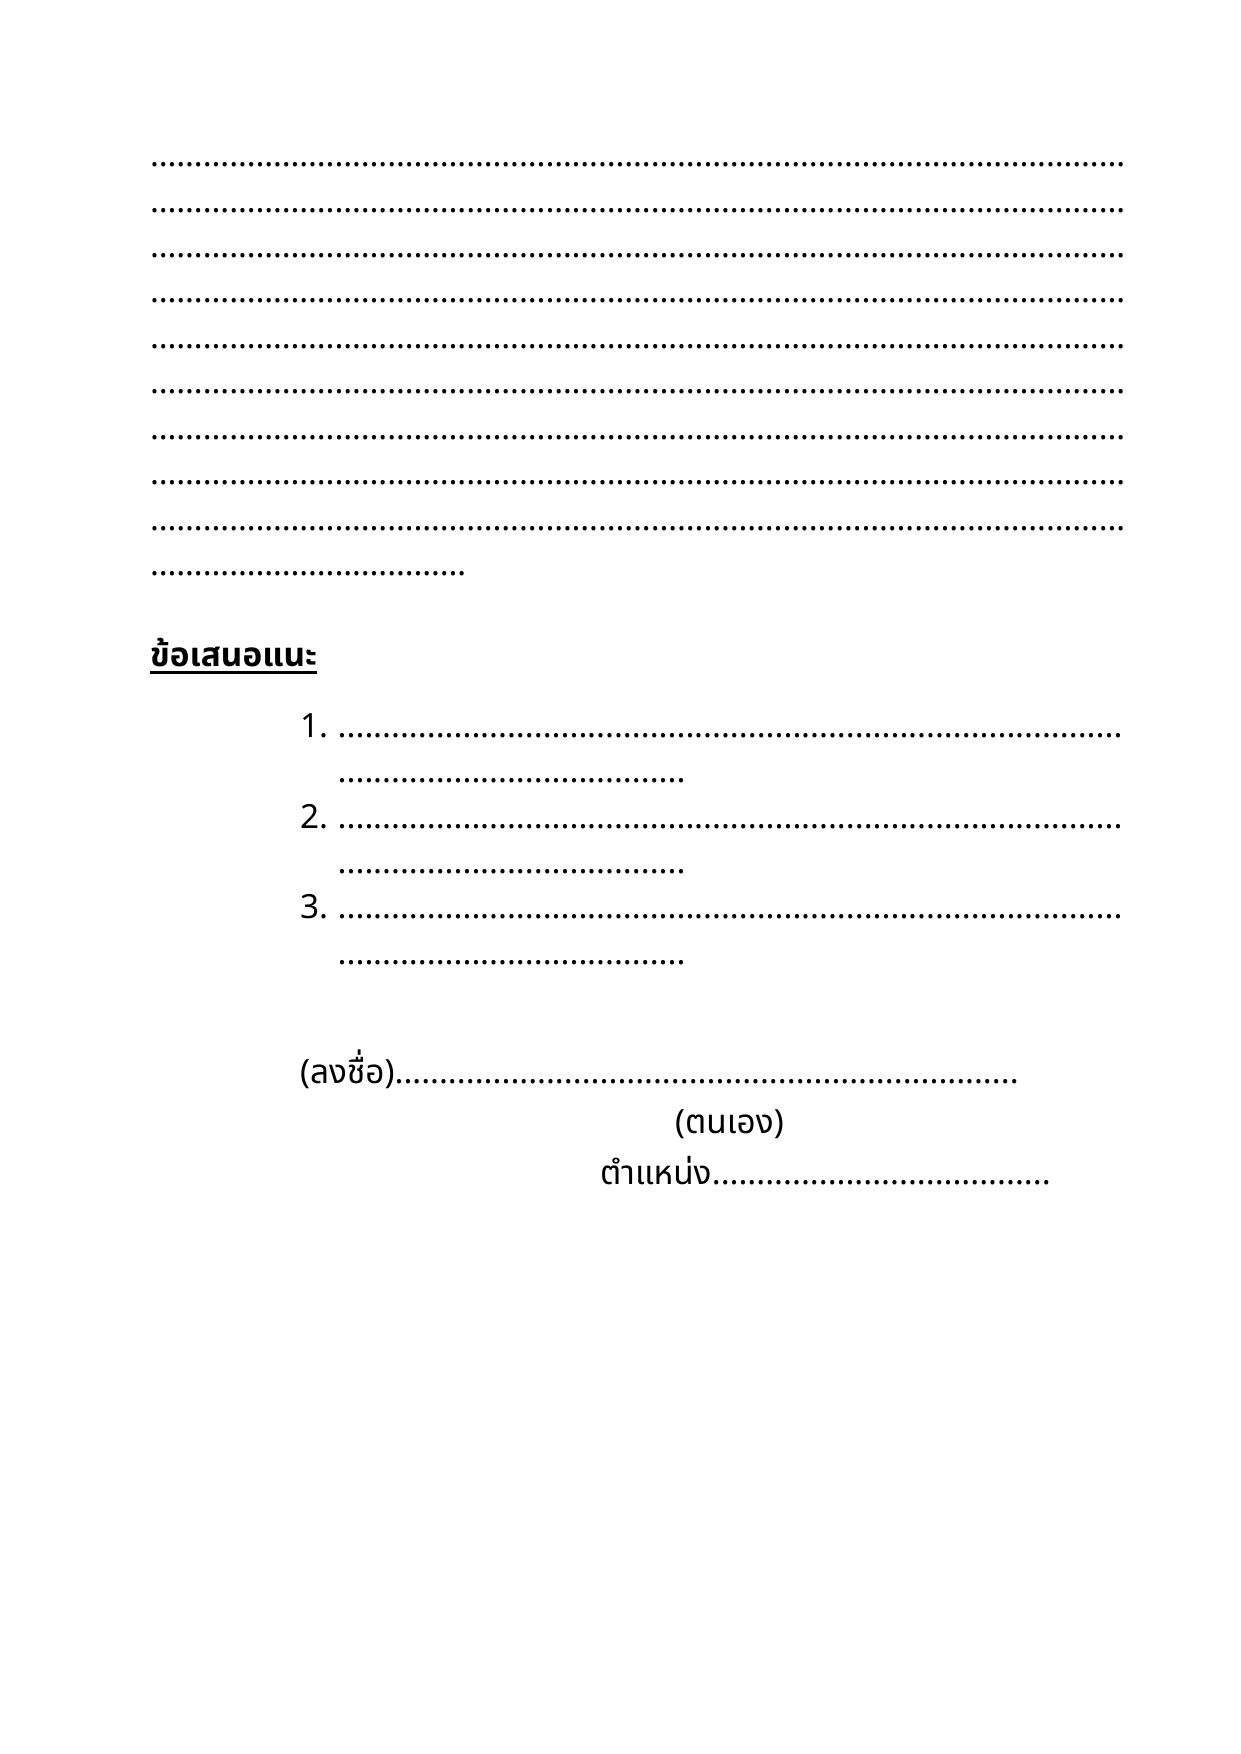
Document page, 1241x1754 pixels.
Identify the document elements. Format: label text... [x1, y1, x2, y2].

list ............................................................................................................................... [300, 792, 1125, 883]
list ............................................................................................................................... [300, 883, 1125, 974]
list ............................................................................................................................... [300, 702, 1125, 792]
text ตำแหน่ง...................................... [225, 1149, 1125, 1199]
text (ลงชื่อ)...................................................................... [150, 1019, 1125, 1098]
text ข้อเสนอแนะ [150, 631, 1125, 681]
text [150, 131, 1131, 585]
text (ตนเอง) [225, 1098, 1125, 1149]
